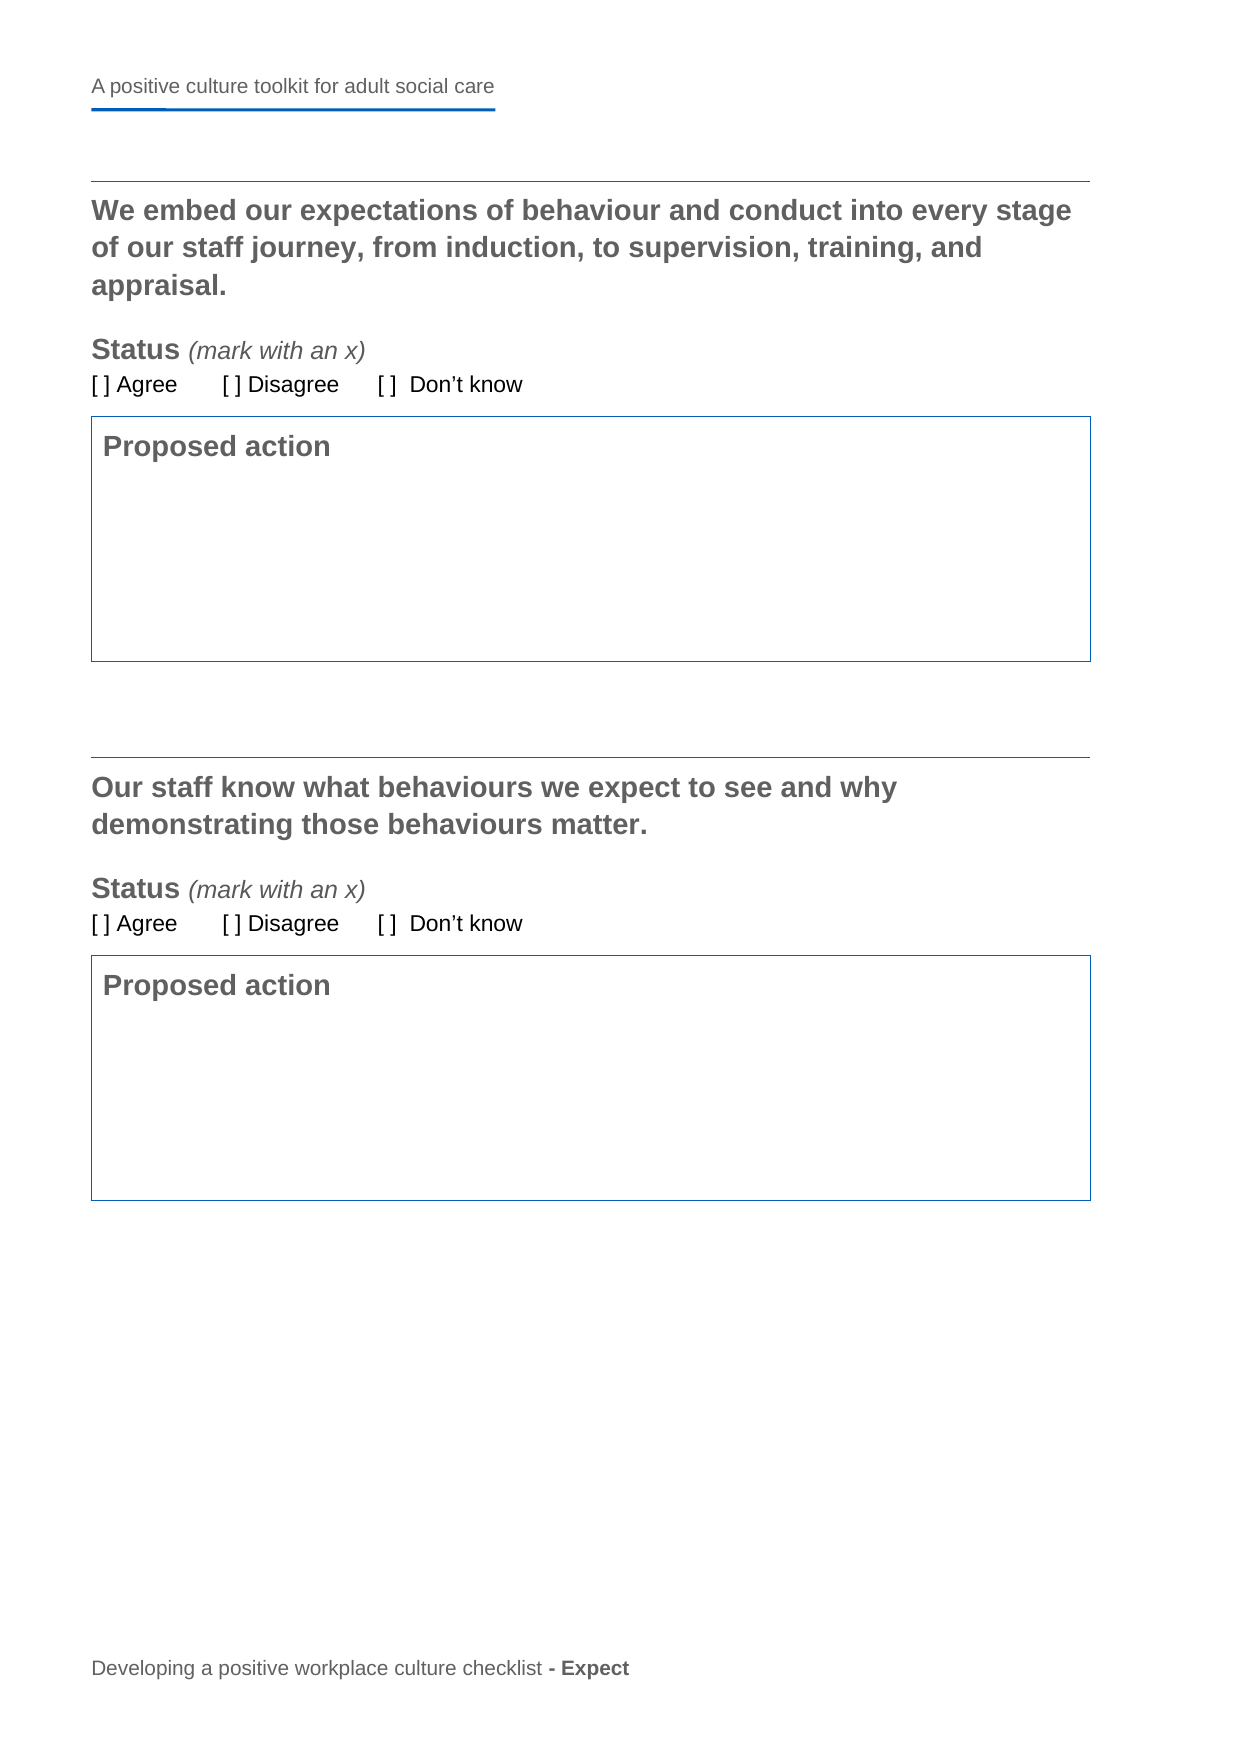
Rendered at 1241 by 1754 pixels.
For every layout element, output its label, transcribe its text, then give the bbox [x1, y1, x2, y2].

table_header We embed our expectations of behaviour and conduct into every stage of our staff journey, from induction, to supervision, training, and appraisal. [91, 182, 1090, 321]
table_cell Proposed action [92, 956, 1090, 1199]
table_cell Status (mark with an x) [ ] Agree [ ] Disagree [ ] Don’t know [91, 321, 1090, 416]
table_header Our staff know what behaviours we expect to see and why demonstrating those behaviours matter. [91, 758, 1090, 859]
table_cell Status (mark with an x) [ ] Agree [ ] Disagree [ ] Don’t know [91, 860, 1090, 955]
table_cell Proposed action [92, 417, 1090, 661]
